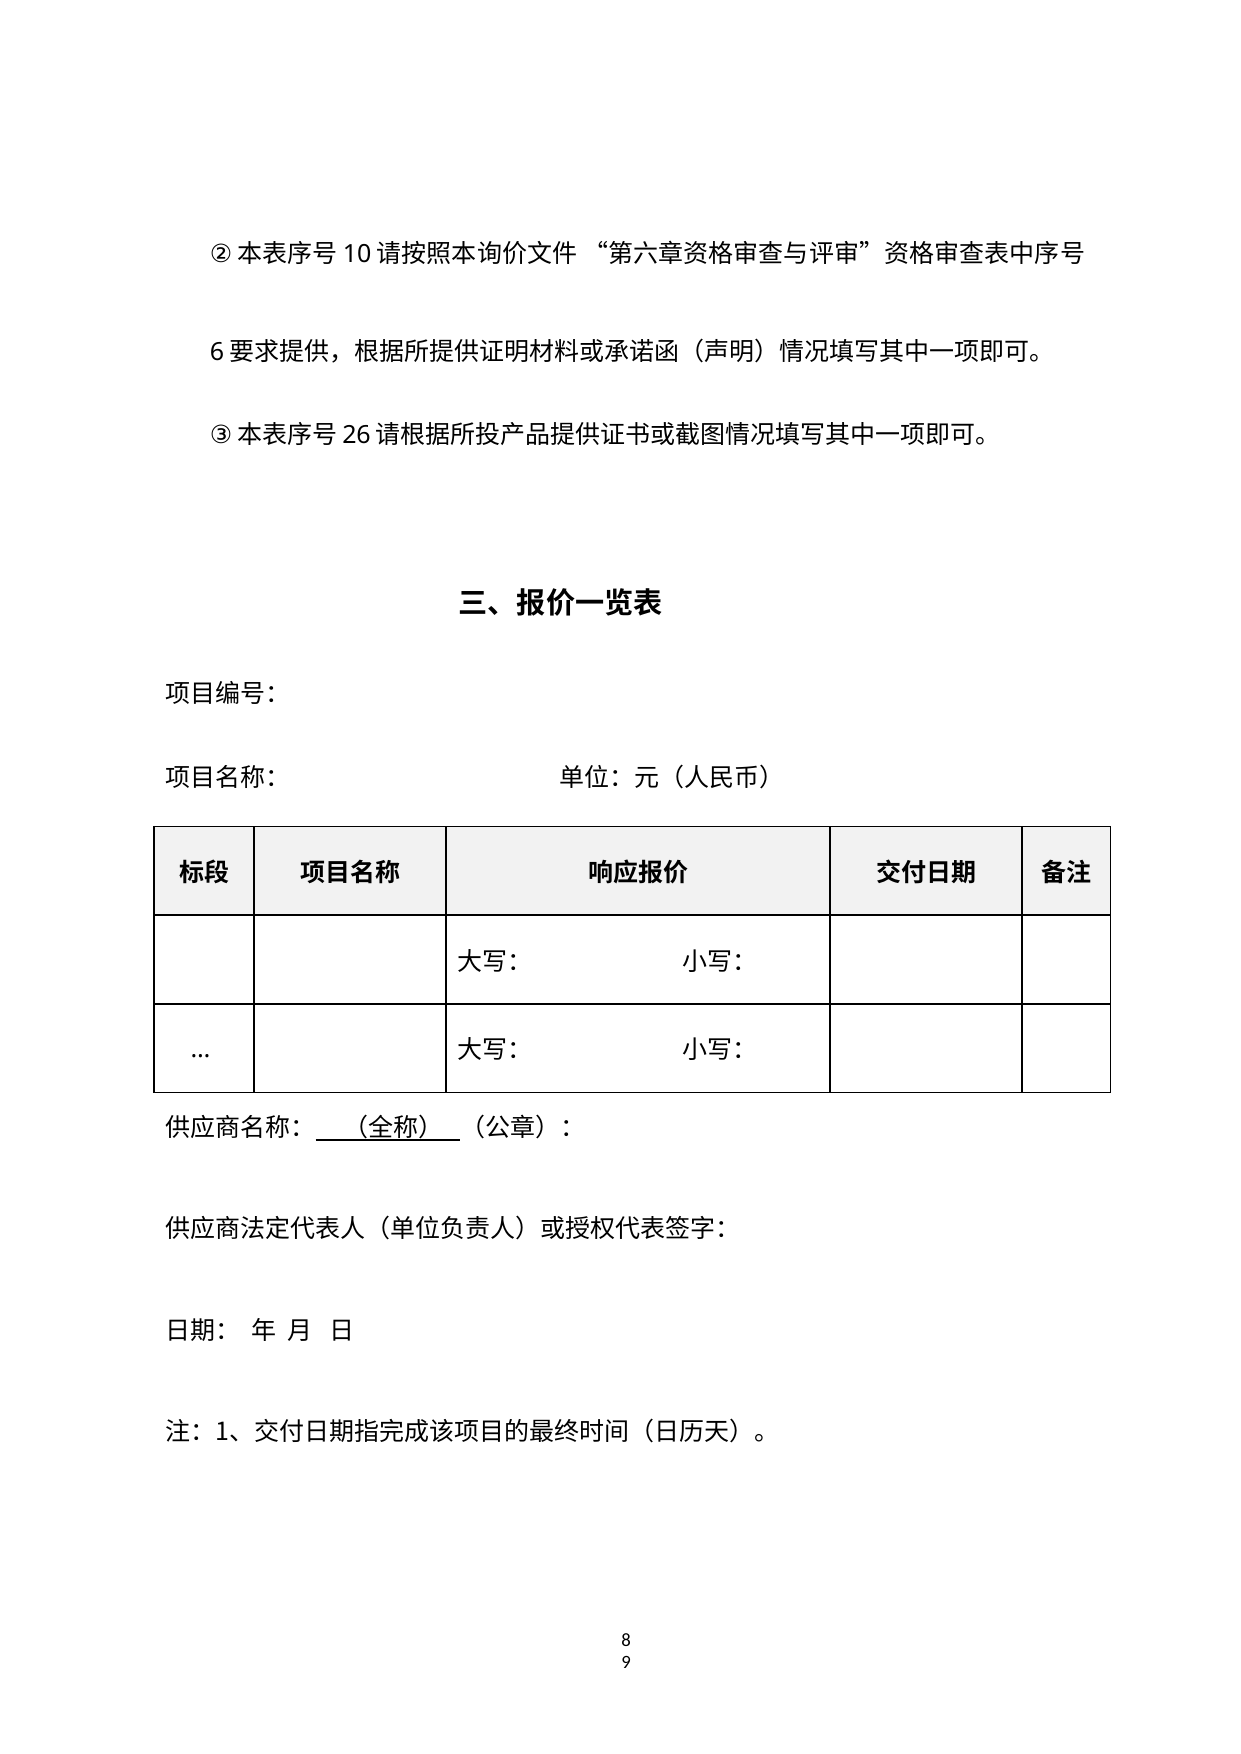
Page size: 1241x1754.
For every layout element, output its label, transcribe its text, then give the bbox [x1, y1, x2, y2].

table_cell [255, 1005, 445, 1092]
table_header 交付日期 [831, 827, 1021, 914]
table_cell [155, 916, 253, 1003]
table_header 响应报价 [447, 827, 829, 914]
table_cell [831, 916, 1021, 1003]
text 注：1、交付日期指完成该项目的最终时间（日历天）。 [165, 1397, 1087, 1462]
text 供应商名称： （全称） （公章）： [165, 1093, 1087, 1158]
table_cell … [155, 1005, 253, 1092]
table_cell [831, 1005, 1021, 1092]
table_cell 大写： 小写： [447, 916, 829, 1003]
text 供应商法定代表人（单位负责人）或授权代表签字： [165, 1194, 1087, 1259]
text 三、报价一览表 [165, 568, 1087, 633]
table_header 标段 [155, 827, 253, 914]
text 项目名称： 单位：元（人民币） [165, 743, 1087, 808]
text 项目编号： [165, 659, 1087, 724]
table_header 项目名称 [255, 827, 445, 914]
table_cell [255, 916, 445, 1003]
text ③本表序号26请根据所投产品提供证书或截图情况填写其中一项即可。 [209, 400, 1087, 465]
table_cell [1023, 1005, 1110, 1092]
table_cell [1023, 916, 1110, 1003]
table_header 备注 [1023, 827, 1110, 914]
text ②本表序号10请按照本询价文件 “第六章资格审查与评审”资格审查表中序号6要求提供，根据所提供证明材料或承诺函（声明）情况填写其中一项即可。 [209, 219, 1087, 382]
table_cell 大写： 小写： [447, 1005, 829, 1092]
text 日期： 年 月 日 [165, 1296, 1087, 1361]
